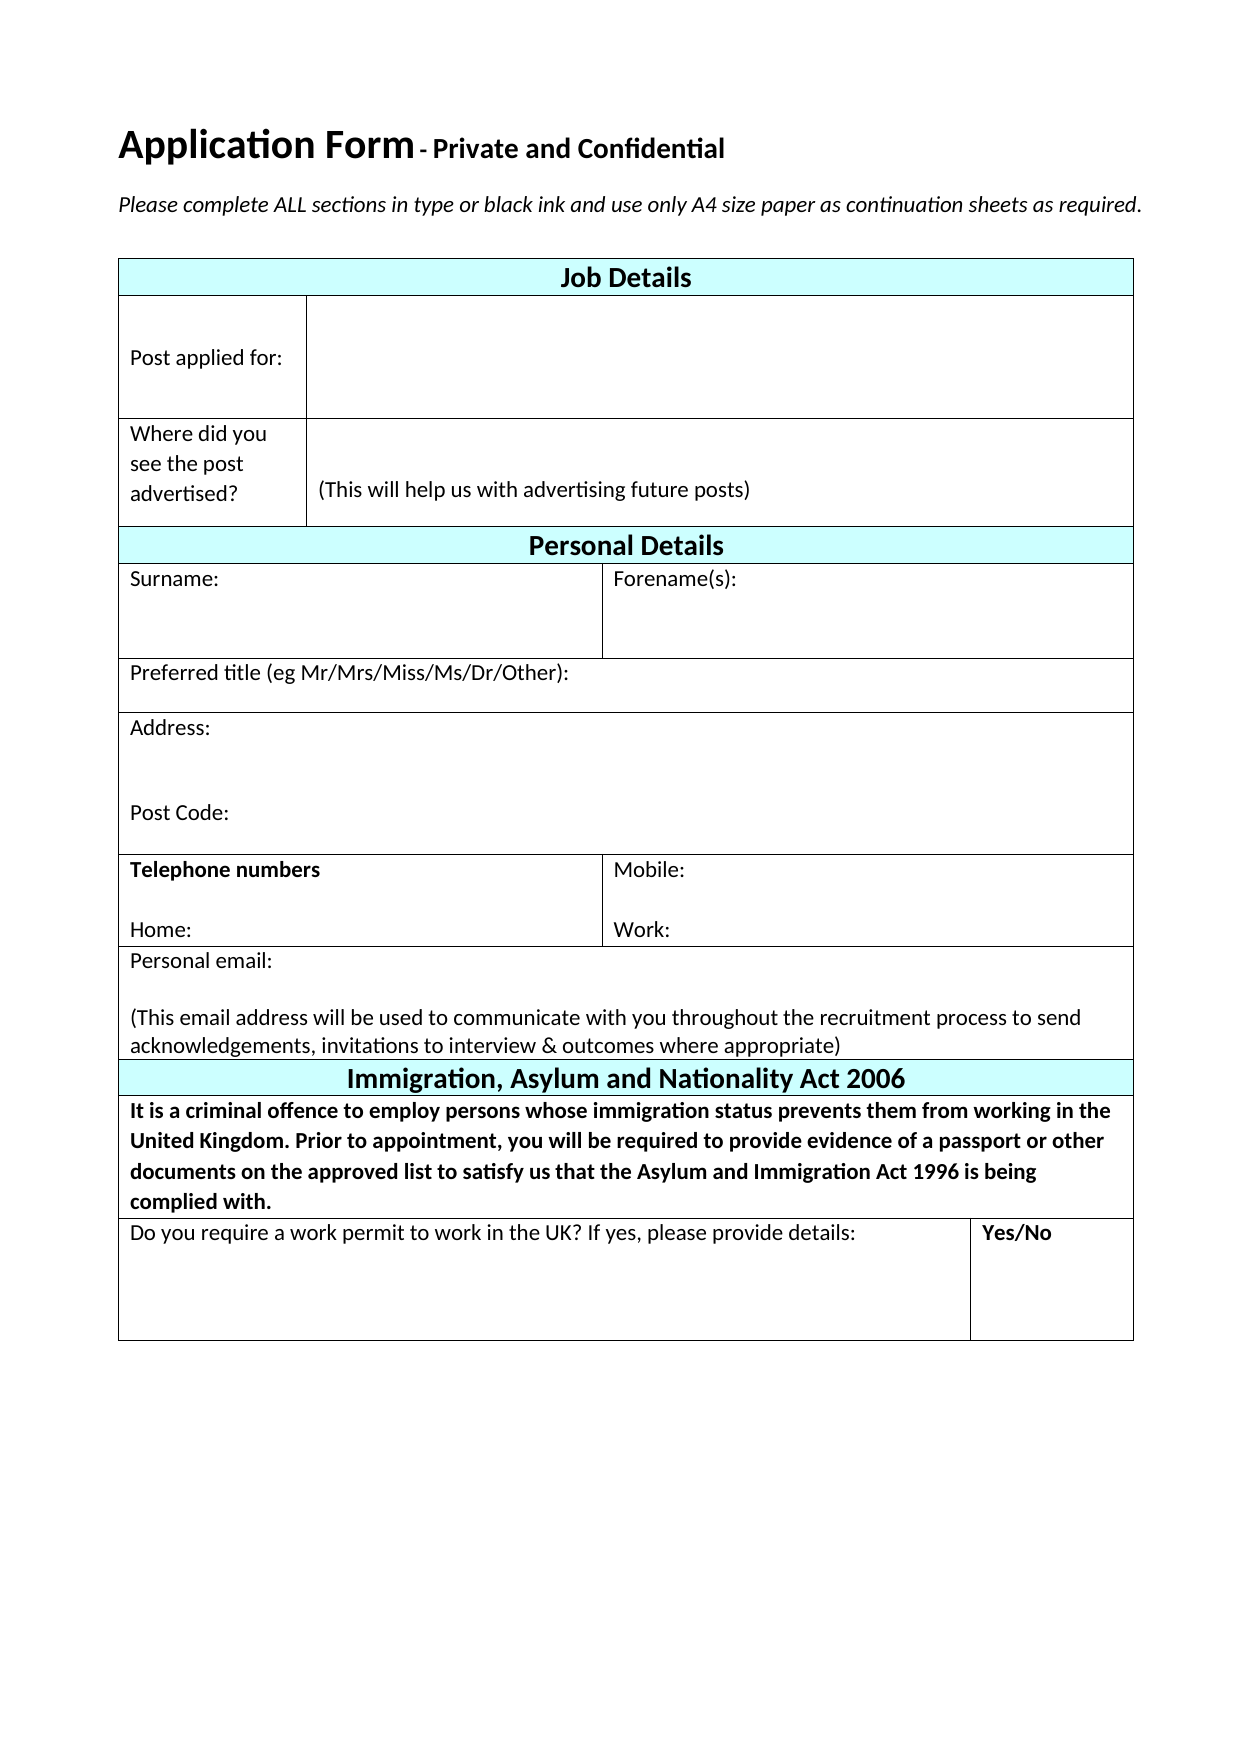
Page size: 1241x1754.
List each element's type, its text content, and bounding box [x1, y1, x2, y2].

table_cell Address: Post Code: [119, 713, 1133, 854]
table_cell Post applied for: [119, 296, 306, 418]
table_cell Personal Details [119, 527, 1133, 563]
table_cell Forename(s): [603, 564, 1133, 657]
table_cell Surname: [119, 564, 602, 657]
table_cell Yes/No [971, 1219, 1133, 1340]
table_cell Immigration, Asylum and Nationality Act 2006 [119, 1060, 1133, 1095]
table_cell Preferred title (eg Mr/Mrs/Miss/Ms/Dr/Other): [119, 659, 1133, 712]
text Please complete ALL sections in type or black ink and use only A4 size paper as continuation sheets as required. [118, 190, 1152, 218]
table_cell (This will help us with advertising future posts) [307, 419, 1133, 526]
table_cell It is a criminal offence to employ persons whose immigration status prevents them from working in the United Kingdom. Prior to appointment, you will be required to provide evidence of a passport or other documents on the approved list to satisfy us that the Asylum and Immigration Act 1996 is being complied with. [119, 1096, 1133, 1217]
table_cell Mobile: Work: [603, 855, 1133, 946]
table_cell Where did you see the post advertised? [119, 419, 306, 526]
text Application Form - Private and Confidential [118, 118, 1152, 169]
table_cell Do you require a work permit to work in the UK? If yes, please provide details: [119, 1219, 970, 1340]
table_header Job Details [119, 259, 1133, 295]
table_cell [307, 296, 1133, 418]
table_cell Personal email: (This email address will be used to communicate with you throughout the recruitment process to send acknowledgements, invitations to interview & outcomes where appropriate) [119, 947, 1133, 1059]
table_cell Telephone numbers Home: [119, 855, 602, 946]
